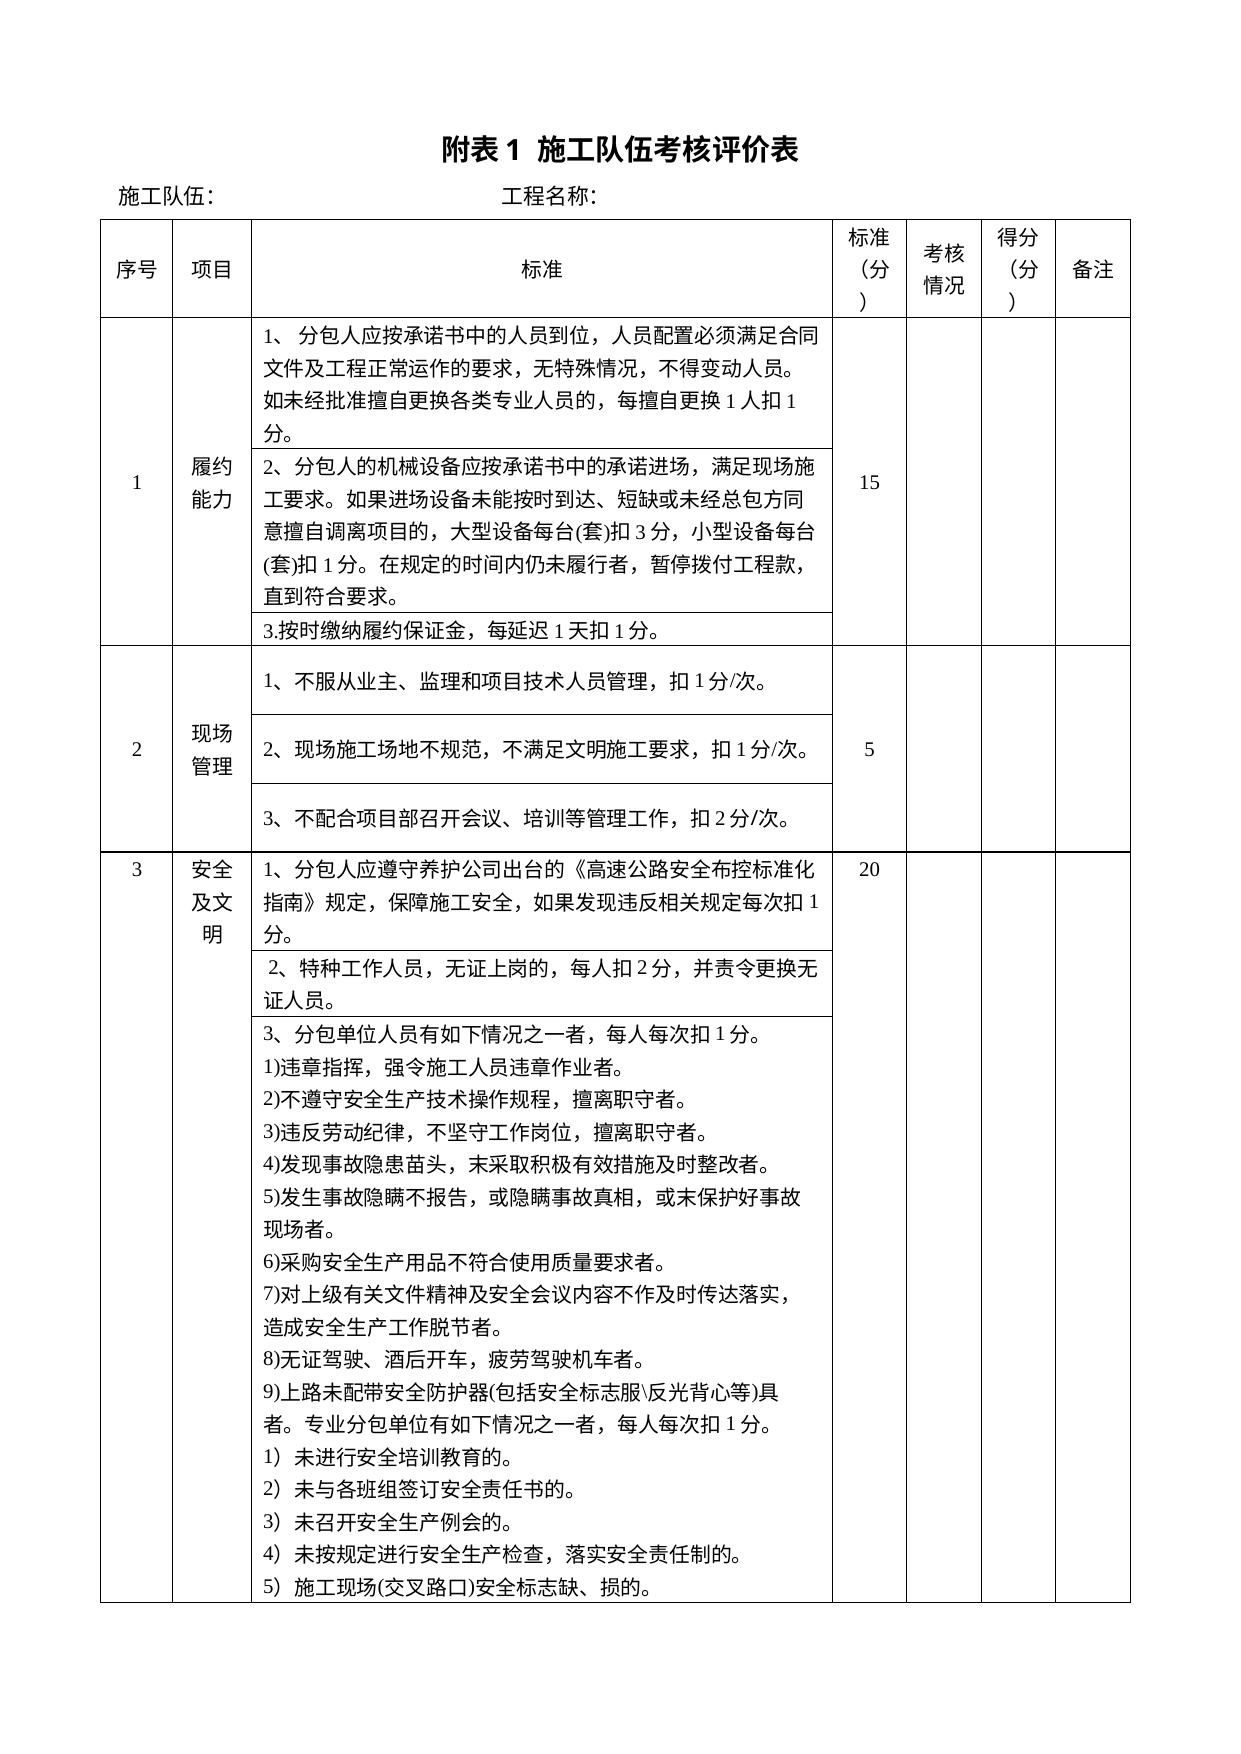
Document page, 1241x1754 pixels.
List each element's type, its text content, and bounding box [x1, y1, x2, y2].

table_cell 1、分包人应遵守养护公司出台的《高速公路安全布控标准化指南》规定，保障施工安全，如果发现违反相关规定每次扣1分。 [252, 853, 832, 950]
table_header 序号 [101, 220, 172, 317]
table_cell [1056, 646, 1130, 851]
table_cell 2 [101, 646, 172, 851]
table_cell [982, 853, 1055, 1602]
table_cell 15 [833, 318, 906, 645]
table_cell 2、分包人的机械设备应按承诺书中的承诺进场，满足现场施工要求。如果进场设备未能按时到达、短缺或未经总包方同意擅自调离项目的，大型设备每台(套)扣3分，小型设备每台(套)扣1分。在规定的时间内仍未履行者，暂停拨付工程款，直到符合要求。 [252, 449, 832, 612]
table_cell 3 [101, 853, 172, 1602]
table_cell 1、不服从业主、监理和项目技术人员管理，扣1分/次。 [252, 646, 832, 714]
table_cell 5 [833, 646, 906, 851]
table_header 标准（分） [833, 220, 906, 317]
table_cell [1056, 318, 1130, 645]
table_cell 20 [833, 853, 906, 1602]
table_cell 履约能力 [173, 318, 251, 645]
table_cell 2、特种工作人员，无证上岗的，每人扣2分，并责令更换无证人员。 [252, 951, 832, 1016]
table_header 项目 [173, 220, 251, 317]
table_header 标准 [252, 220, 832, 317]
text 施工队伍： 工程名称： [118, 179, 1122, 211]
table_cell 3、不配合项目部召开会议、培训等管理工作，扣2分/次。 [252, 784, 832, 851]
text 附表1 施工队伍考核评价表 [118, 126, 1122, 168]
table_cell [982, 318, 1055, 645]
table_cell 2、现场施工场地不规范，不满足文明施工要求，扣1分/次。 [252, 715, 832, 783]
table_cell [1056, 853, 1130, 1602]
table_cell [982, 646, 1055, 851]
table_cell 3.按时缴纳履约保证金，每延迟1天扣1分。 [252, 613, 832, 645]
table_header 得分（分） [982, 220, 1055, 317]
table_header 备注 [1056, 220, 1130, 317]
table_cell [907, 318, 981, 645]
table_cell 1、 分包人应按承诺书中的人员到位，人员配置必须满足合同文件及工程正常运作的要求，无特殊情况，不得变动人员。如未经批准擅自更换各类专业人员的，每擅自更换1人扣1分。 [252, 318, 832, 448]
table_cell [907, 853, 981, 1602]
table_cell 安全及文明 [173, 853, 251, 1602]
table_cell 3、分包单位人员有如下情况之一者，每人每次扣1分。 1)违章指挥，强令施工人员违章作业者。 2)不遵守安全生产技术操作规程，擅离职守者。 3)违反劳动纪律，不坚守工作岗位，擅离职守者。 4)发现事故隐患苗头，末采取积极有效措施及时整改者。 5)发生事故隐瞒不报告，或隐瞒事故真相，或末保护好事故现场者。 6)采购安全生产用品不符合使用质量要求者。 7)对上级有关文件精神及安全会议内容不作及时传达落实，造成安全生产工作脱节者。 8)无证驾驶、酒后开车，疲劳驾驶机车者。 9)上路未配带安全防护器(包括安全标志服\反光背心等)具者。专业分包单位有如下情况之一者，每人每次扣1分。 1）未进行安全培训教育的。 2）未与各班组签订安全责任书的。 3）未召开安全生产例会的。 4）未按规定进行安全生产检查，落实安全责任制的。 5）施工现场(交叉路口)安全标志缺、损的。 [252, 1017, 832, 1602]
table_cell 1 [101, 318, 172, 645]
table_cell [907, 646, 981, 851]
table_cell 现场管理 [173, 646, 251, 851]
table_header 考核情况 [907, 220, 981, 317]
